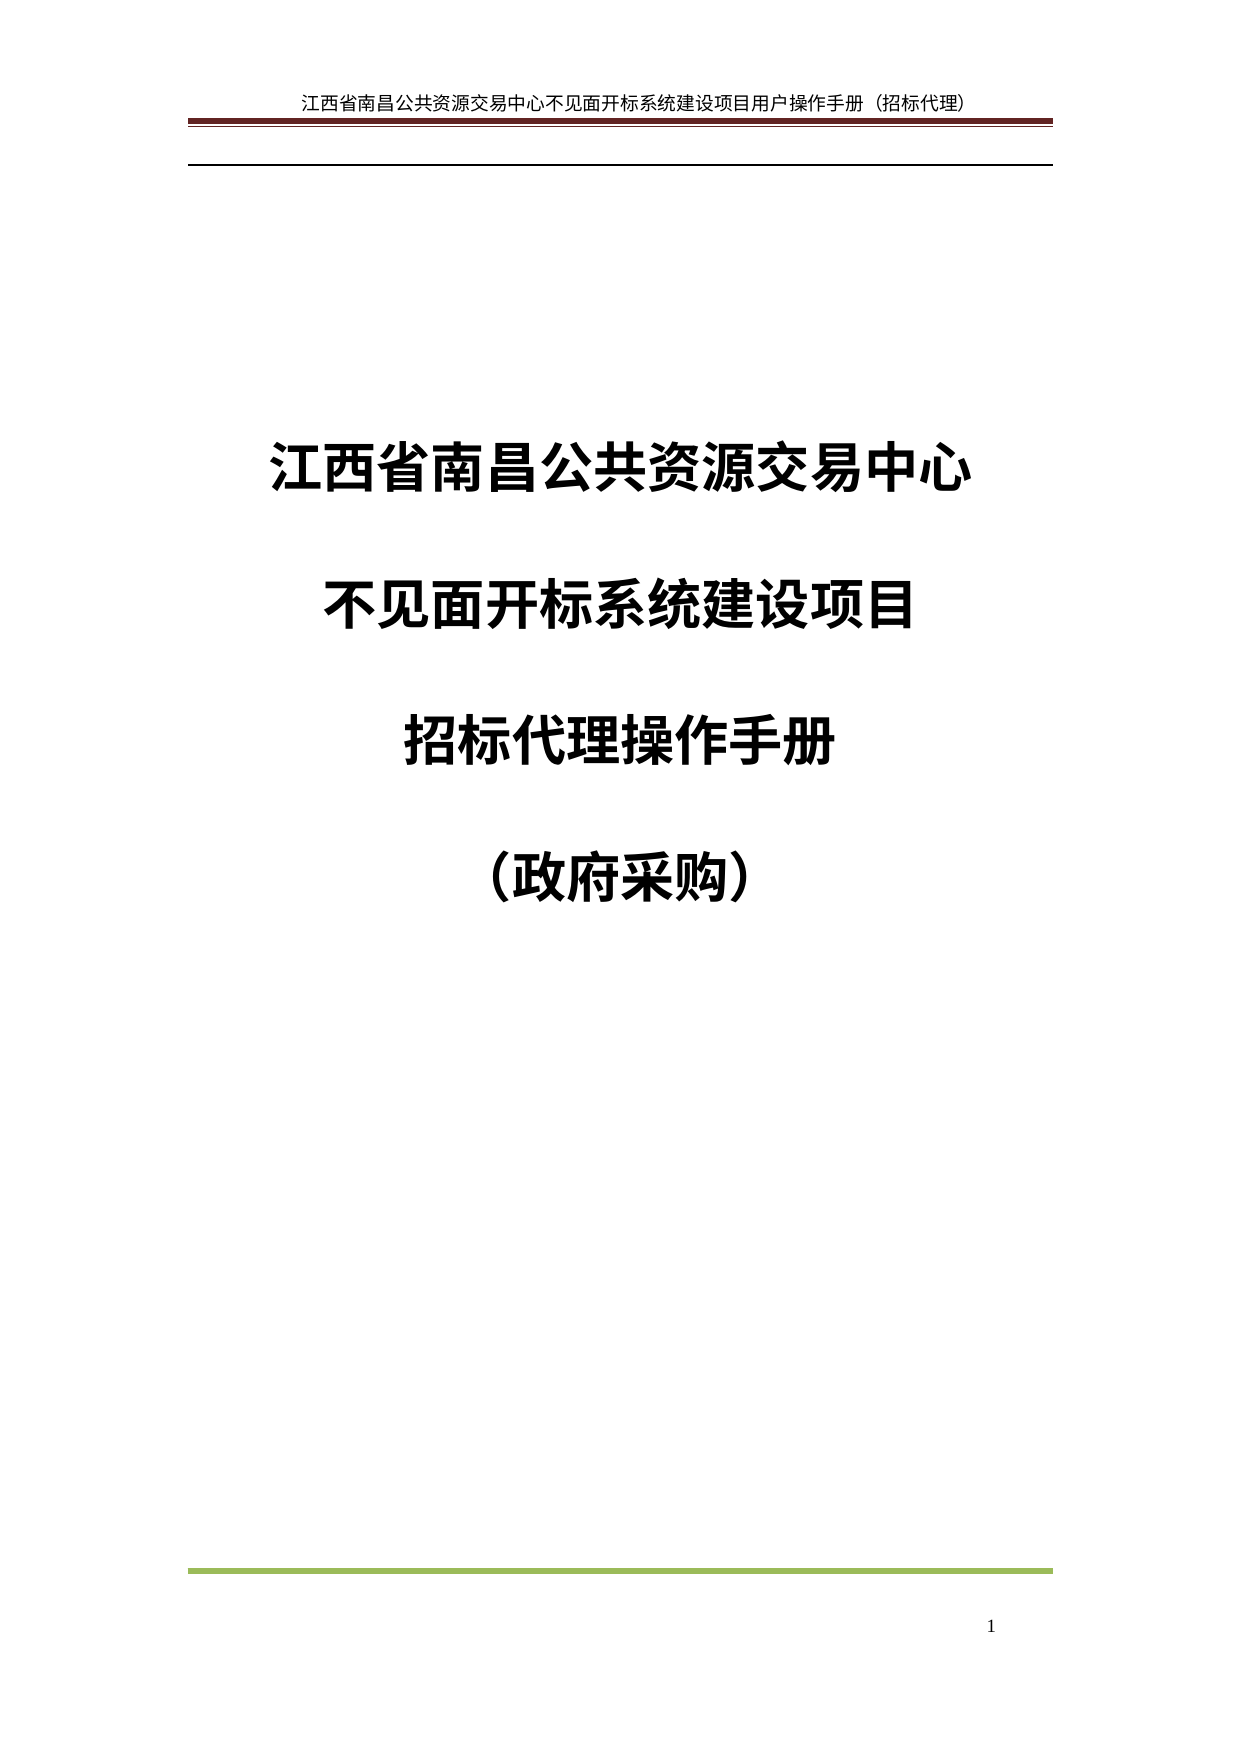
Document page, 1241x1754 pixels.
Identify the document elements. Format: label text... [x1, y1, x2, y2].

text 招标代理操作手册 [187, 688, 1053, 786]
text （政府采购） [187, 825, 1053, 923]
text 不见面开标系统建设项目 [187, 552, 1053, 649]
text 江西省南昌公共资源交易中心 [187, 415, 1053, 513]
